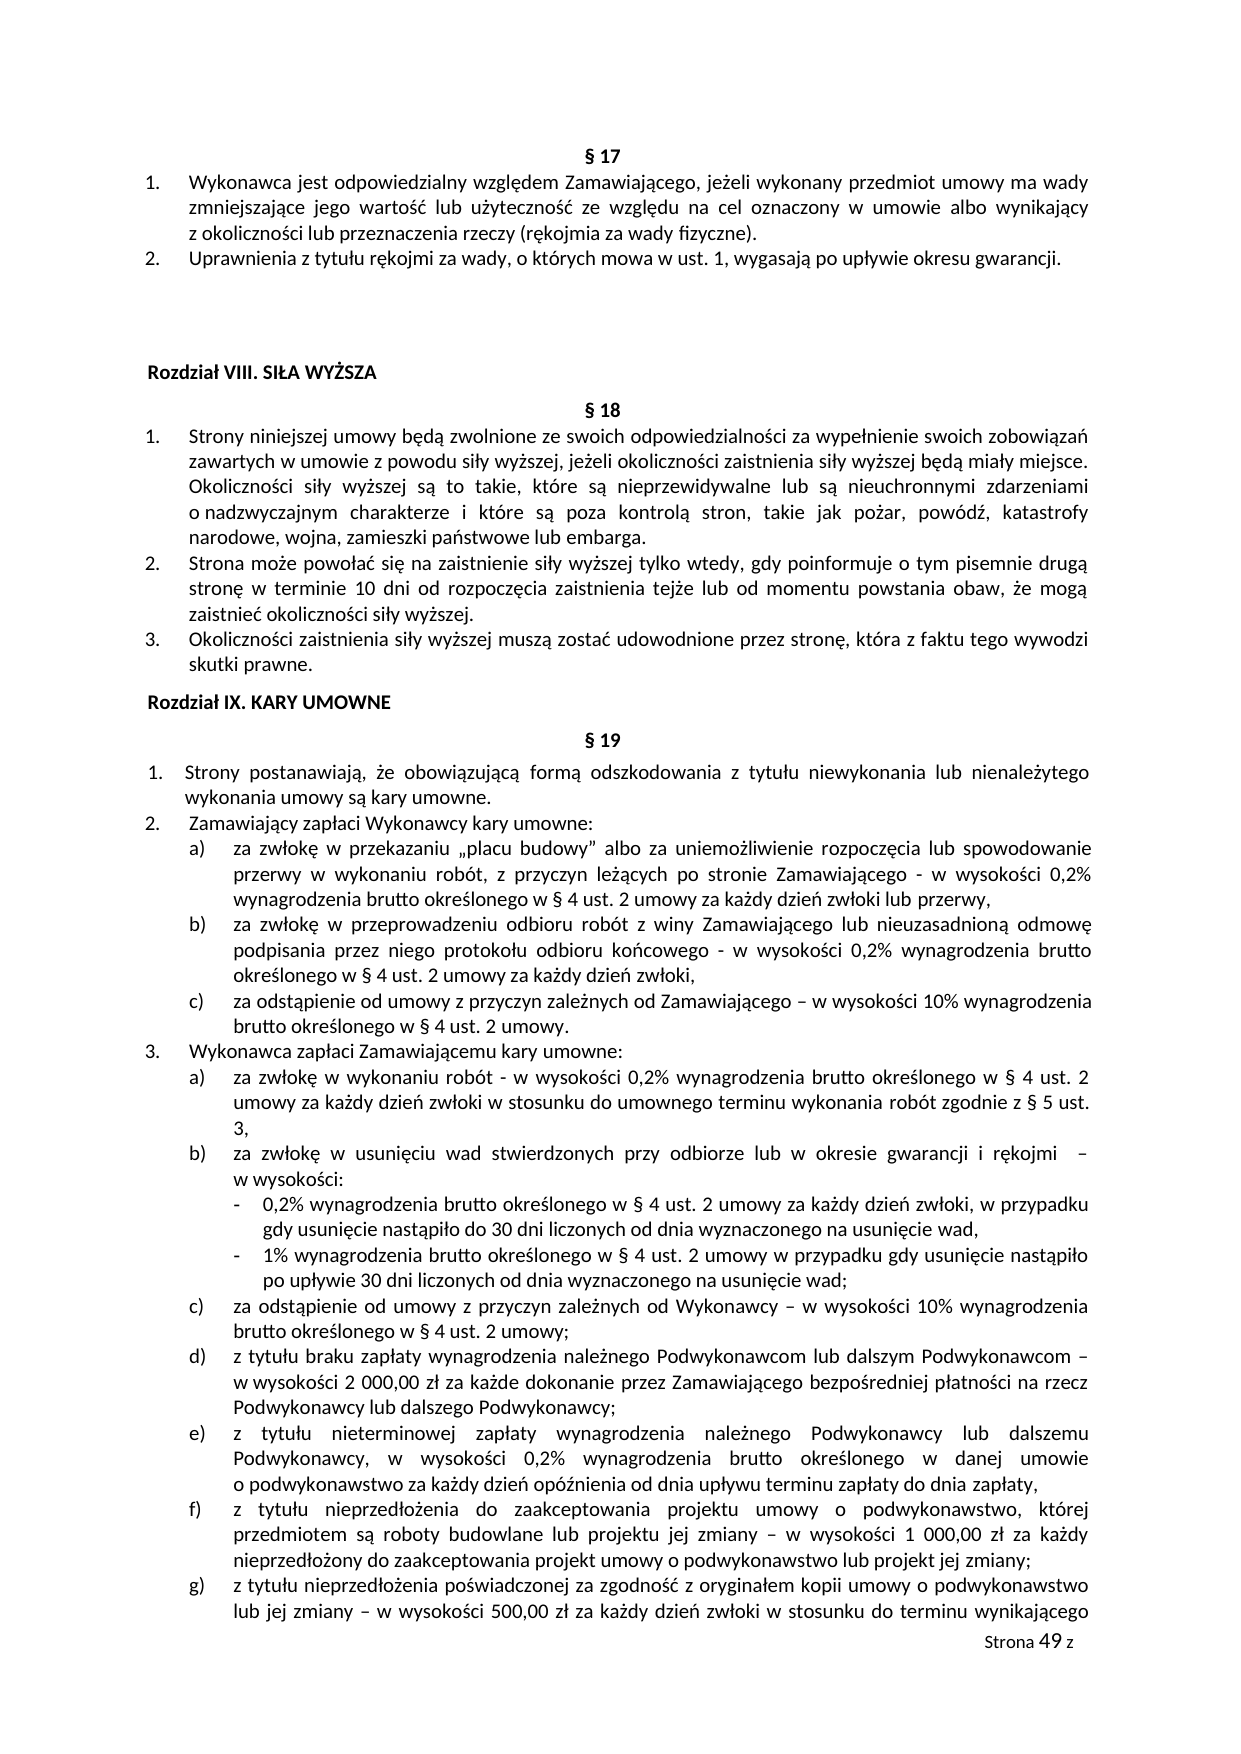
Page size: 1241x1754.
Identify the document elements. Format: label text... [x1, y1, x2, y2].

list Wykonawca jest odpowiedzialny względem Zamawiającego, jeżeli wykonany przedmiot umowy ma wady zmniejszające jego wartość lub użyteczność ze względu na cel oznaczony w umowie albo wynikający z okoliczności lub przeznaczenia rzeczy (rękojmia za wady fizyczne). [144, 169, 1090, 245]
list za zwłokę w przekazaniu „placu budowy” albo za uniemożliwienie rozpoczęcia lub spowodowanie przerwy w wykonaniu robót, z przyczyn leżących po stronie Zamawiającego - w wysokości 0,2% wynagrodzenia brutto określonego w § 4 ust. 2 umowy za każdy dzień zwłoki lub przerwy, [189, 835, 1093, 912]
list za zwłokę w usunięciu wad stwierdzonych przy odbiorze lub w okresie gwarancji i rękojmi – w wysokości: [189, 1140, 1090, 1191]
list 0,2% wynagrodzenia brutto określonego w § 4 ust. 2 umowy za każdy dzień zwłoki, w przypadku gdy usunięcie nastąpiło do 30 dni liczonych od dnia wyznaczonego na usunięcie wad, [233, 1191, 1090, 1242]
list za odstąpienie od umowy z przyczyn zależnych od Wykonawcy – w wysokości 10% wynagrodzenia brutto określonego w § 4 ust. 2 umowy; [189, 1293, 1090, 1344]
list Uprawnienia z tytułu rękojmi za wady, o których mowa w ust. 1, wygasają po upływie okresu gwarancji. [144, 245, 1090, 271]
list Zamawiający zapłaci Wykonawcy kary umowne: [144, 810, 1090, 835]
list Okoliczności zaistnienia siły wyższej muszą zostać udowodnione przez stronę, która z faktu tego wywodzi skutki prawne. [144, 626, 1090, 677]
list Wykonawca zapłaci Zamawiającemu kary umowne: [144, 1039, 1090, 1064]
list za zwłokę w przeprowadzeniu odbioru robót z winy Zamawiającego lub nieuzasadnioną odmowę podpisania przez niego protokołu odbioru końcowego - w wysokości 0,2% wynagrodzenia brutto określonego w § 4 ust. 2 umowy za każdy dzień zwłoki, [189, 912, 1093, 988]
subtitle Rozdział IX. KARY UMOWNE [147, 689, 1119, 715]
list za odstąpienie od umowy z przyczyn zależnych od Zamawiającego – w wysokości 10% wynagrodzenia brutto określonego w § 4 ust. 2 umowy. [189, 988, 1093, 1039]
list Strona może powołać się na zaistnienie siły wyższej tylko wtedy, gdy poinformuje o tym pisemnie drugą stronę w terminie 10 dni od rozpoczęcia zaistnienia tejże lub od momentu powstania obaw, że mogą zaistnieć okoliczności siły wyższej. [144, 550, 1090, 626]
list za zwłokę w wykonaniu robót - w wysokości 0,2% wynagrodzenia brutto określonego w § 4 ust. 2 umowy za każdy dzień zwłoki w stosunku do umownego terminu wykonania robót zgodnie z § 5 ust. 3, [189, 1064, 1090, 1140]
list Strony postanawiają, że obowiązującą formą odszkodowania z tytułu niewykonania lub nienależytego wykonania umowy są kary umowne. [147, 759, 1090, 810]
text § 18 [85, 397, 1119, 423]
subtitle Rozdział VIII. SIŁA WYŻSZA [147, 359, 1119, 385]
subtitle § 19 [85, 727, 1119, 753]
list z tytułu braku zapłaty wynagrodzenia należnego Podwykonawcom lub dalszym Podwykonawcom – w wysokości 2 000,00 zł za każde dokonanie przez Zamawiającego bezpośredniej płatności na rzecz Podwykonawcy lub dalszego Podwykonawcy; [189, 1344, 1090, 1420]
list 1% wynagrodzenia brutto określonego w § 4 ust. 2 umowy w przypadku gdy usunięcie nastąpiło po upływie 30 dni liczonych od dnia wyznaczonego na usunięcie wad; [233, 1242, 1090, 1293]
list z tytułu nieterminowej zapłaty wynagrodzenia należnego Podwykonawcy lub dalszemu Podwykonawcy, w wysokości 0,2% wynagrodzenia brutto określonego w danej umowie o podwykonawstwo za każdy dzień opóźnienia od dnia upływu terminu zapłaty do dnia zapłaty, [189, 1420, 1090, 1496]
list Strony niniejszej umowy będą zwolnione ze swoich odpowiedzialności za wypełnienie swoich zobowiązań zawartych w umowie z powodu siły wyższej, jeżeli okoliczności zaistnienia siły wyższej będą miały miejsce. Okoliczności siły wyższej są to takie, które są nieprzewidywalne lub są nieuchronnymi zdarzeniami o nadzwyczajnym charakterze i które są poza kontrolą stron, takie jak pożar, powódź, katastrofy narodowe, wojna, zamieszki państwowe lub embarga. [144, 423, 1090, 550]
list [189, 1572, 1090, 1623]
list z tytułu nieprzedłożenia do zaakceptowania projektu umowy o podwykonawstwo, której przedmiotem są roboty budowlane lub projektu jej zmiany – w wysokości 1 000,00 zł za każdy nieprzedłożony do zaakceptowania projekt umowy o podwykonawstwo lub projekt jej zmiany; [189, 1496, 1090, 1572]
list § 17 [85, 144, 1119, 169]
